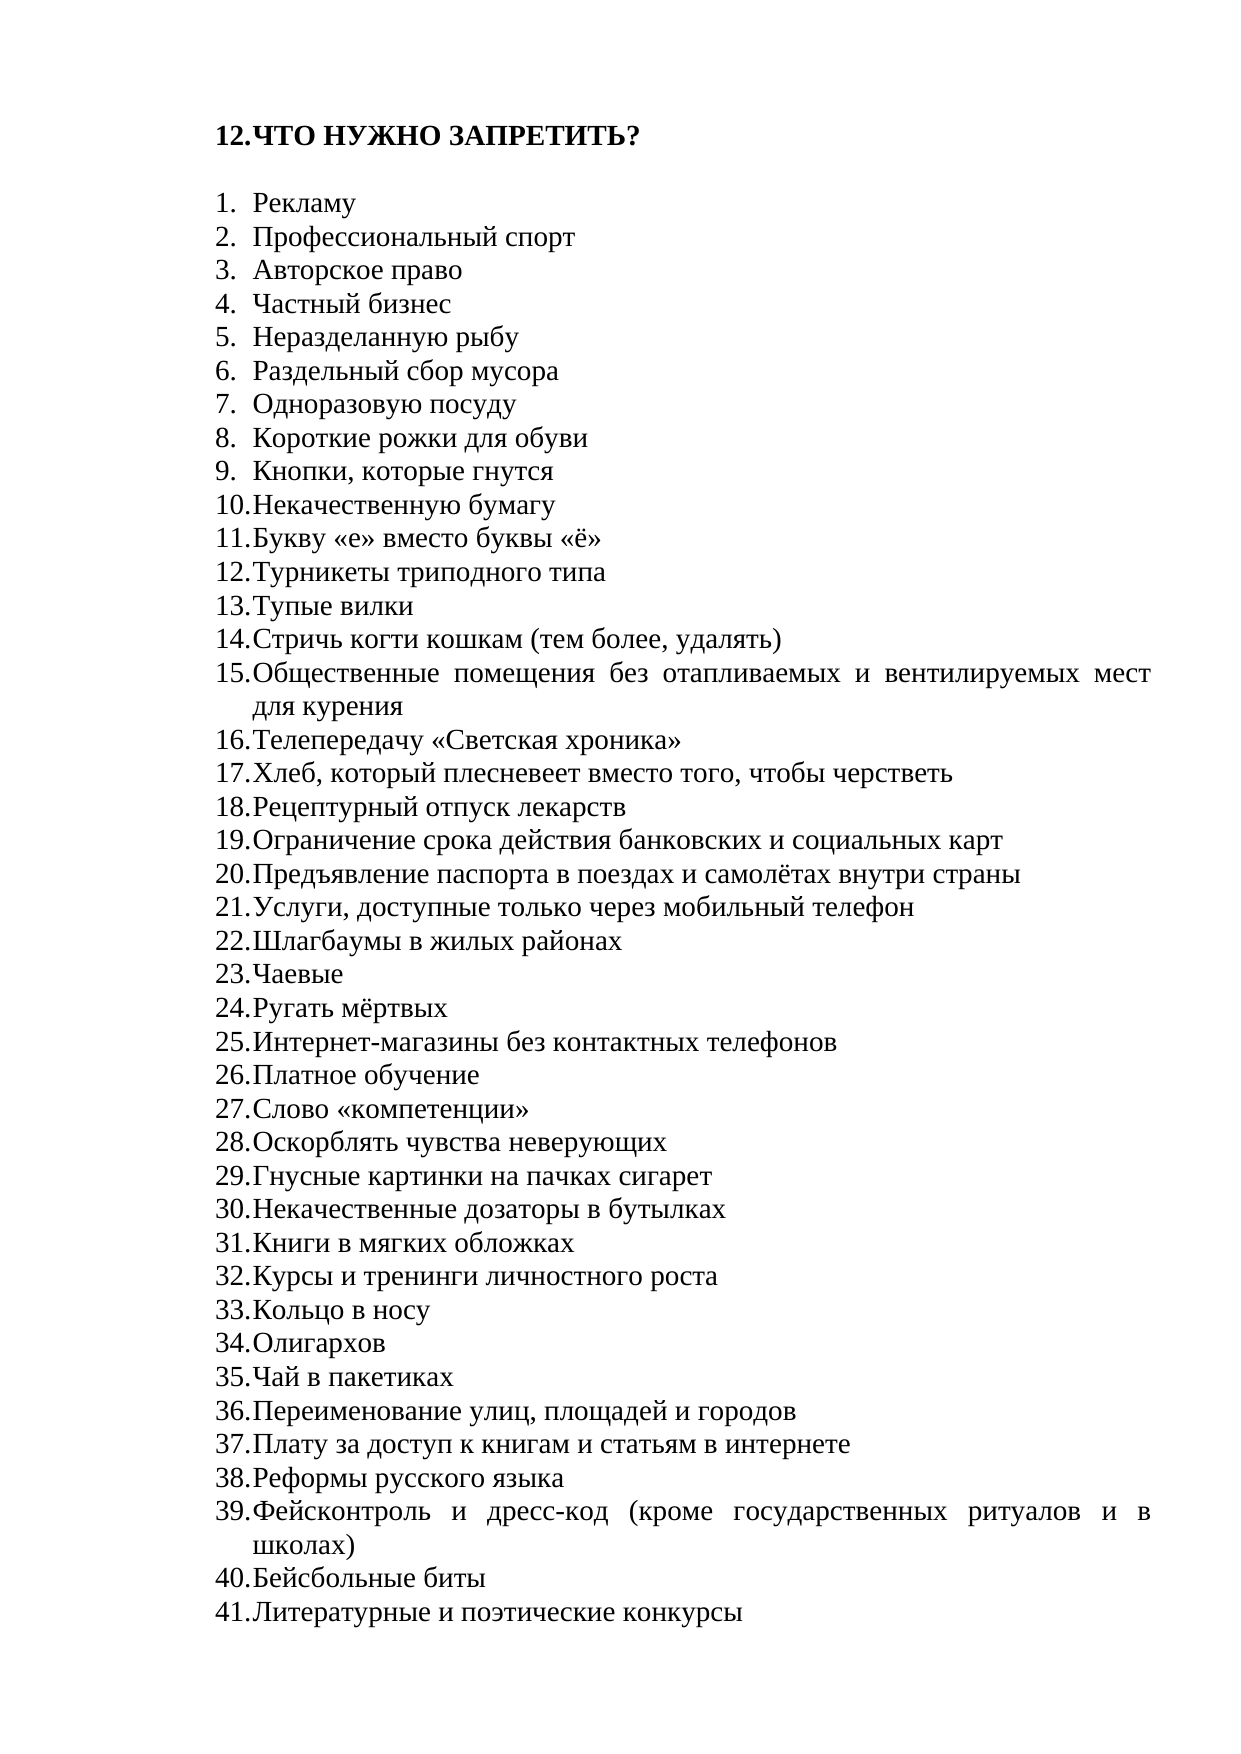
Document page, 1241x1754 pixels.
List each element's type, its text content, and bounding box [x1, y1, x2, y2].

list Фейсконтроль и дресс-код (кроме государственных ритуалов и в школах) [215, 1493, 1152, 1560]
list Бейсбольные биты [215, 1560, 1152, 1594]
list Букву «е» вместо буквы «ё» [215, 521, 1152, 554]
list Стричь когти кошкам (тем более, удалять) [215, 621, 1152, 655]
list Кольцо в носу [215, 1292, 1152, 1326]
list Плату за доступ к книгам и статьям в интернете [215, 1426, 1152, 1460]
list Книги в мягких обложках [215, 1225, 1152, 1258]
list Раздельный сбор мусора [215, 353, 1152, 386]
list Слово «компетенции» [215, 1091, 1152, 1124]
list ЧТО НУЖНО ЗАПРЕТИТЬ? [215, 118, 1152, 152]
list Некачественные дозаторы в бутылках [215, 1191, 1152, 1225]
list Шлагбаумы в жилых районах [215, 923, 1152, 957]
list Интернет-магазины без контактных телефонов [215, 1024, 1152, 1057]
list Авторское право [215, 252, 1152, 286]
list Ругать мёртвых [215, 990, 1152, 1024]
list Олигархов [215, 1326, 1152, 1359]
list Чаевые [215, 957, 1152, 990]
list Телепередачу «Светская хроника» [215, 722, 1152, 755]
list Короткие рожки для обуви [215, 420, 1152, 453]
list Курсы и тренинги личностного роста [215, 1258, 1152, 1292]
list Литературные и поэтические конкурсы [215, 1594, 1152, 1627]
list Гнусные картинки на пачках сигарет [215, 1158, 1152, 1191]
list Оскорблять чувства неверующих [215, 1124, 1152, 1158]
list Переименование улиц, площадей и городов [215, 1393, 1152, 1426]
list Кнопки, которые гнутся [215, 453, 1152, 487]
list Платное обучение [215, 1057, 1152, 1091]
list Предъявление паспорта в поездах и самолётах внутри страны [215, 856, 1152, 889]
list Турникеты триподного типа [215, 554, 1152, 588]
list Тупые вилки [215, 588, 1152, 621]
list Общественные помещения без отапливаемых и вентилируемых мест для курения [215, 655, 1152, 722]
list Профессиональный спорт [215, 219, 1152, 252]
list Одноразовую посуду [215, 386, 1152, 420]
list Ограничение срока действия банковских и социальных карт [215, 822, 1152, 856]
list Рекламу [215, 185, 1152, 219]
list Рецептурный отпуск лекарств [215, 789, 1152, 822]
list Хлеб, который плесневеет вместо того, чтобы черстветь [215, 755, 1152, 789]
list Частный бизнес [215, 286, 1152, 319]
list Услуги, доступные только через мобильный телефон [215, 889, 1152, 923]
list Неразделанную рыбу [215, 319, 1152, 353]
list Реформы русского языка [215, 1460, 1152, 1493]
list Чай в пакетиках [215, 1359, 1152, 1393]
list Некачественную бумагу [215, 487, 1152, 521]
